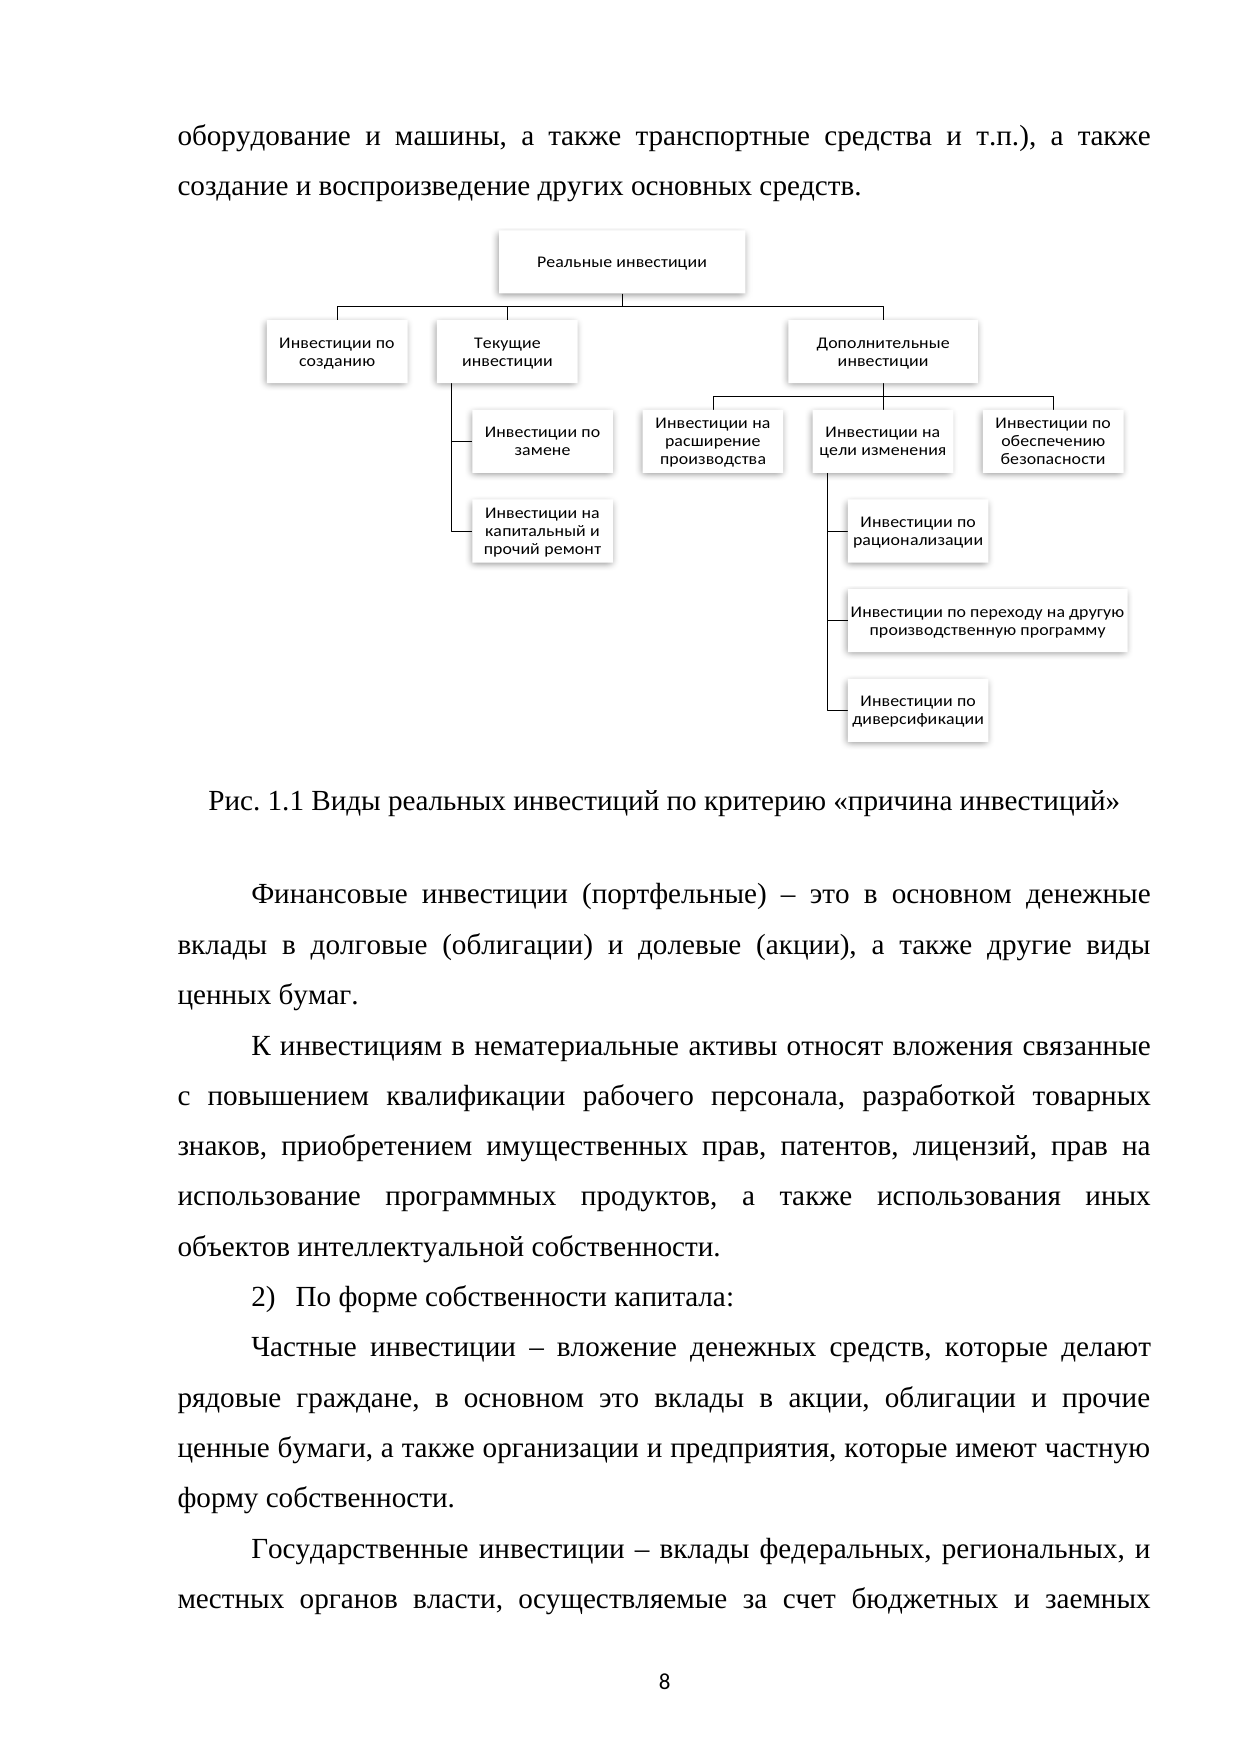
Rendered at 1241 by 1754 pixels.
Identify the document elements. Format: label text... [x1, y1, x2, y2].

list По форме собственности капитала: [251, 1279, 1152, 1313]
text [177, 118, 1152, 202]
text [177, 1531, 1152, 1614]
text К инвестициям в нематериальные активы относят вложения связанные с повышением квалификации рабочего персонала, разработкой товарных знаков, приобретением имущественных прав, патентов, лицензий, прав на использование программных продуктов, а также использования иных объектов интеллектуальной собственности. [177, 1028, 1152, 1262]
text Рис. 1.1 Виды реальных инвестиций по критерию «причина инвестиций» [177, 783, 1152, 817]
text Частные инвестиции – вложение денежных средств, которые делают рядовые граждане, в основном это вклады в акции, облигации и прочие ценные бумаги, а также организации и предприятия, которые имеют частную форму собственности. [177, 1329, 1152, 1514]
text Финансовые инвестиции (портфельные) – это в основном денежные вклады в долговые (облигации) и долевые (акции), а также другие виды ценных бумаг. [177, 877, 1152, 1011]
